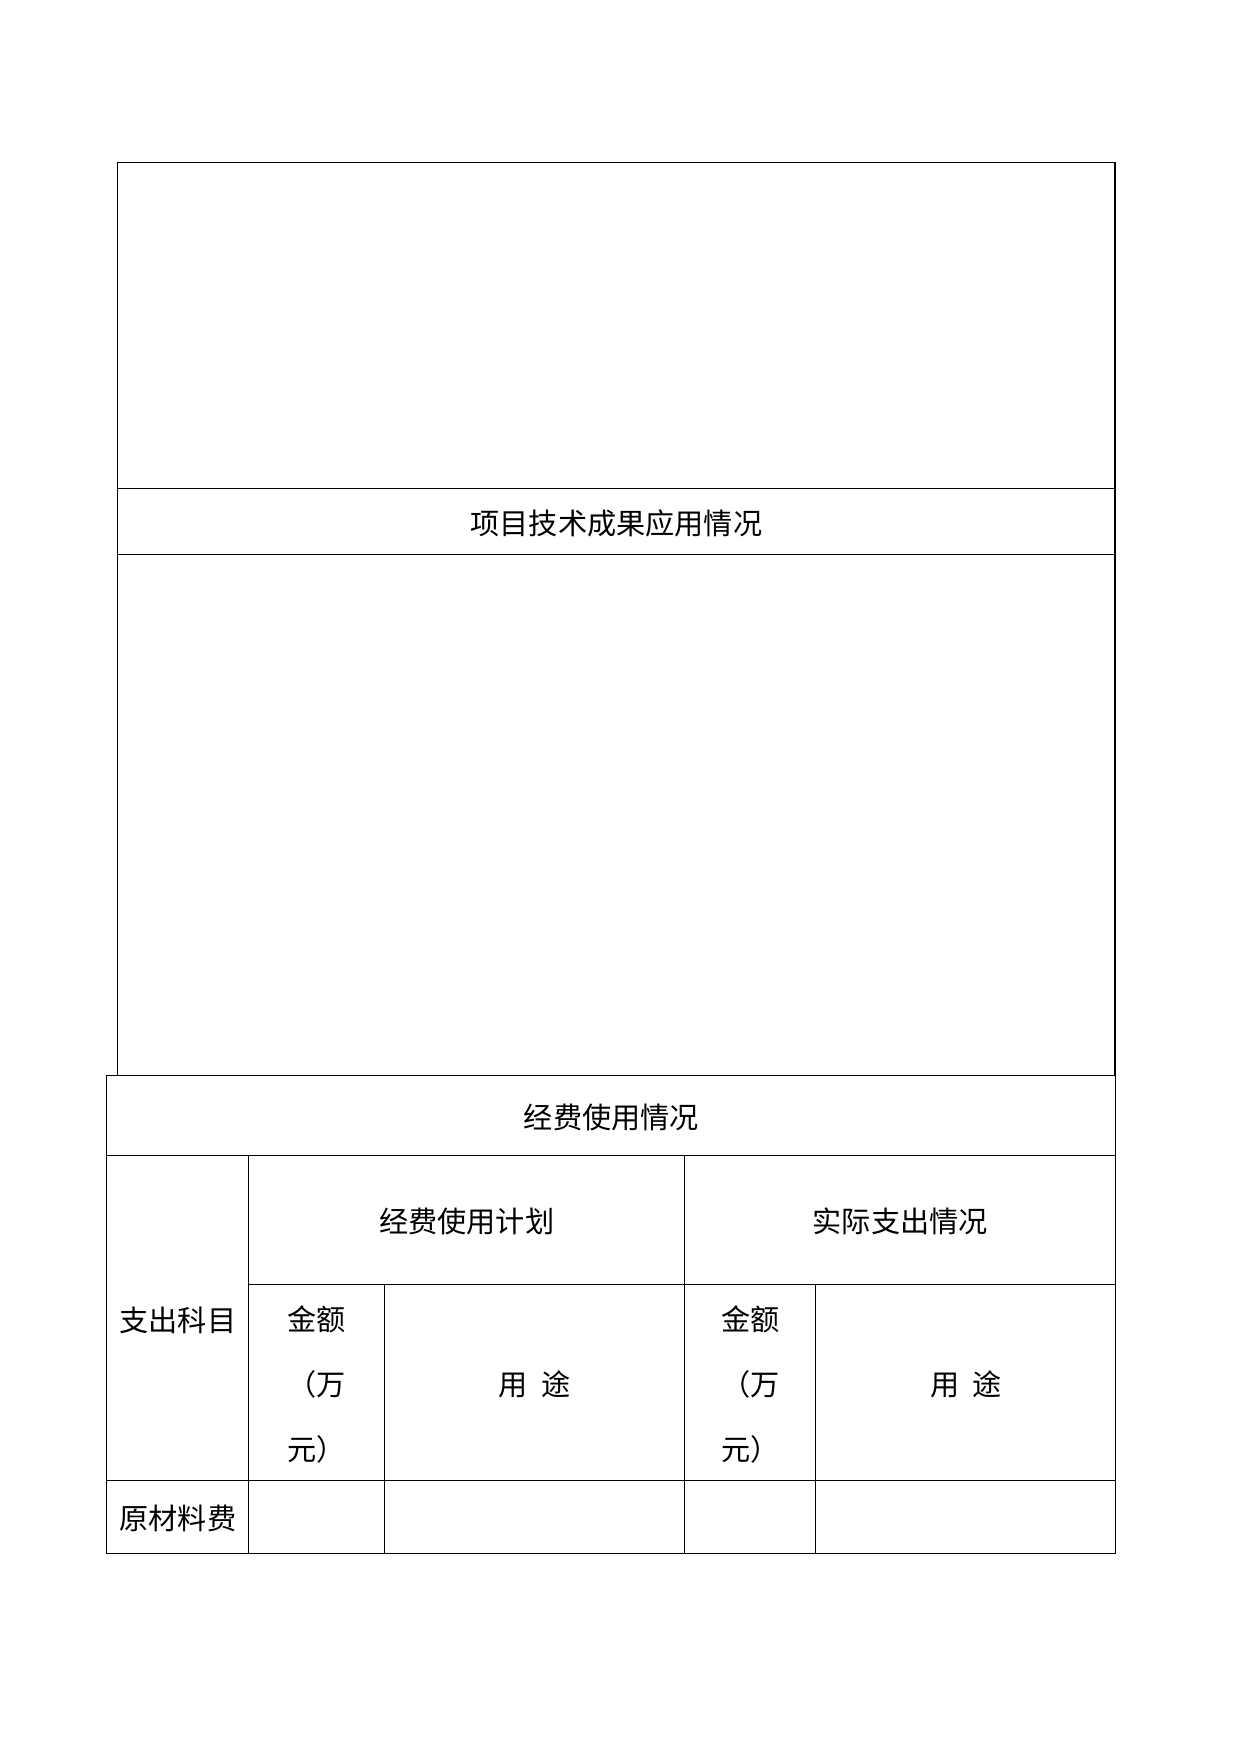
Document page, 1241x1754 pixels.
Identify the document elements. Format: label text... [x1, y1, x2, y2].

table_cell [685, 1481, 815, 1553]
table_cell [816, 1481, 1115, 1553]
table_cell [249, 1481, 384, 1553]
table_cell [118, 555, 1114, 1075]
table_cell 用 途 [385, 1285, 684, 1480]
table_cell 经费使用计划 [249, 1156, 684, 1284]
table_cell 经费使用情况 [107, 1076, 1115, 1155]
table_cell 原材料费 [107, 1481, 248, 1553]
table_cell 金额 （万元） [685, 1285, 815, 1480]
table_cell [118, 163, 1114, 488]
table_cell 用 途 [816, 1285, 1115, 1480]
table_cell 支出科目 [107, 1156, 248, 1480]
table_cell 实际支出情况 [685, 1156, 1115, 1284]
table_cell [385, 1481, 684, 1553]
table_cell 金额 （万元） [249, 1285, 384, 1480]
table_cell 项目技术成果应用情况 [118, 489, 1114, 554]
